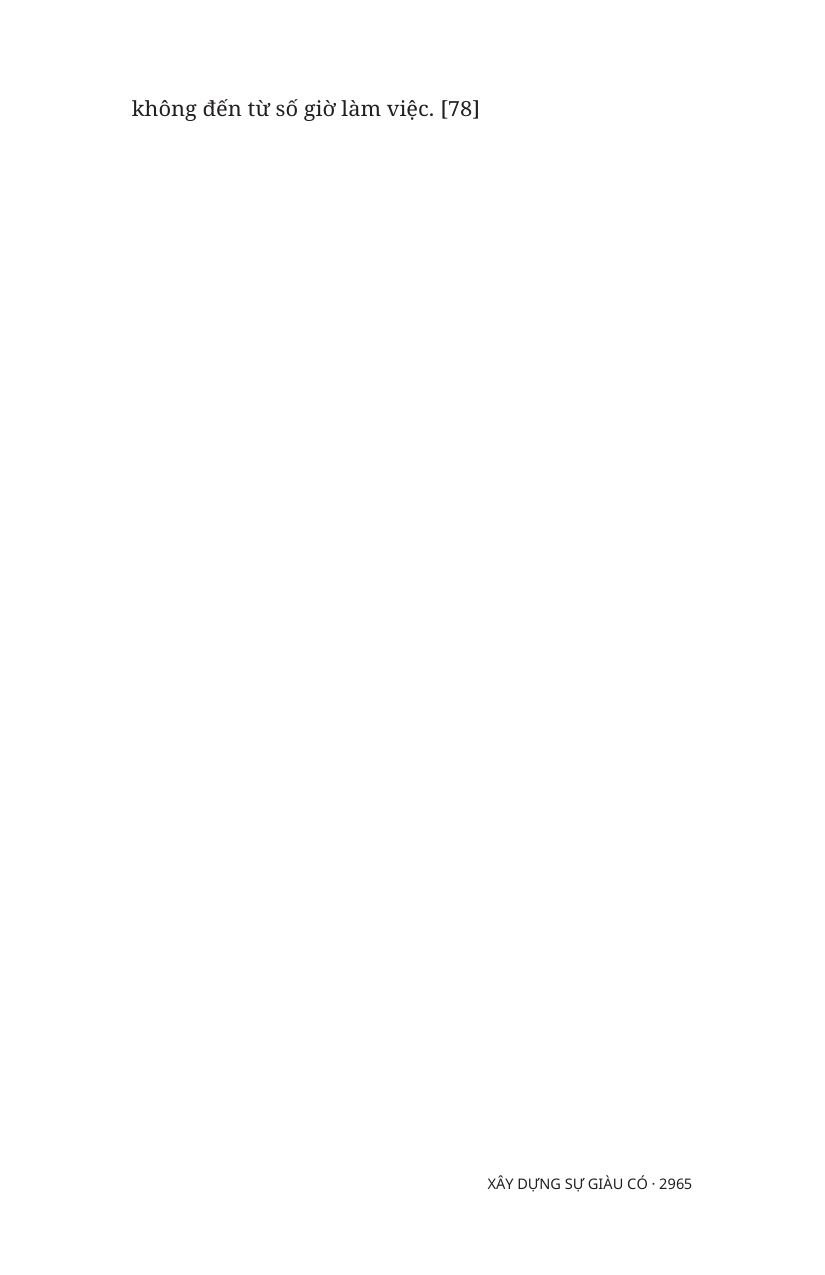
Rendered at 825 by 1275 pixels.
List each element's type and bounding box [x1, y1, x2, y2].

text [131, 94, 694, 122]
